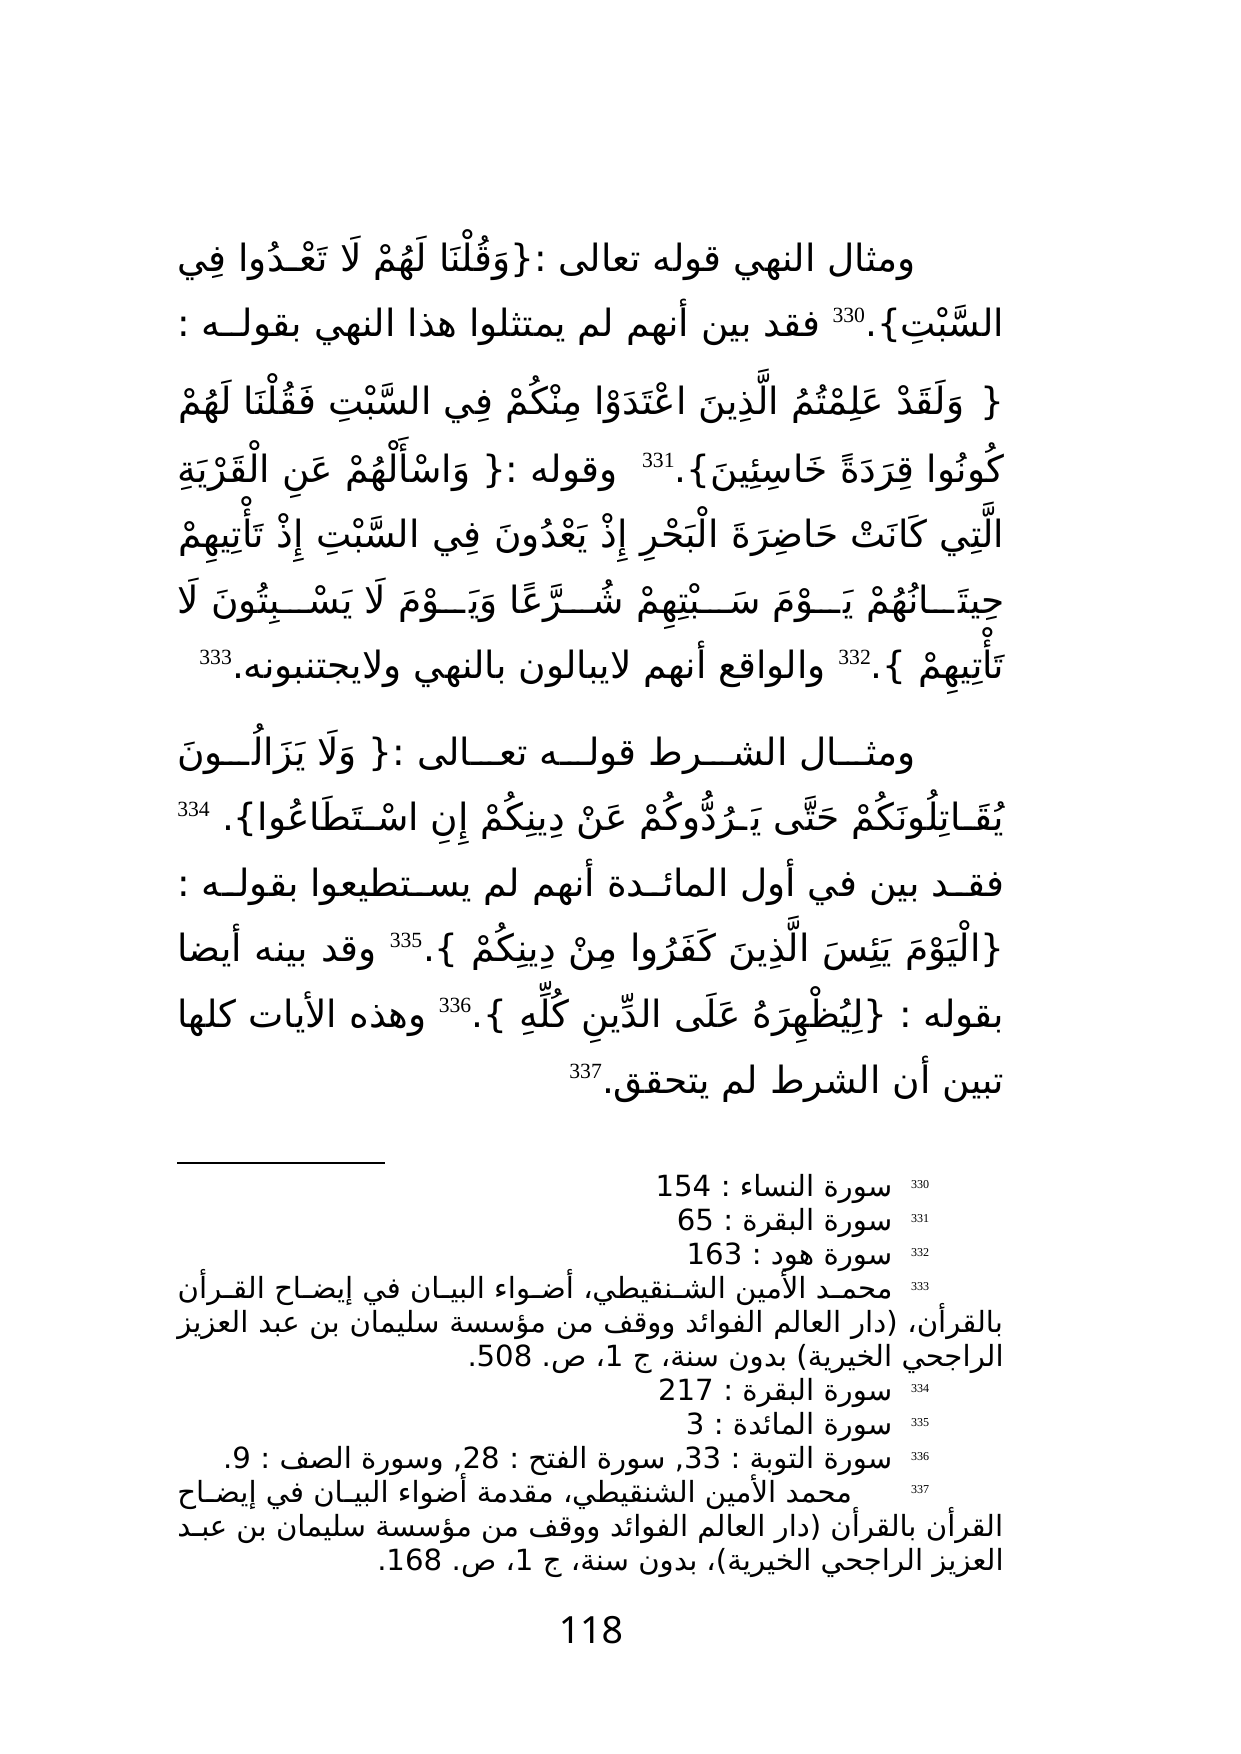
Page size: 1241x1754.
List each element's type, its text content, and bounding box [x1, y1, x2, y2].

list ومثال النهي قوله تعالى :{وَقُلْنَا لَهُمْ لَا تَعْدُوا فِي السَّبْتِ}. فقد بين أنهم لم يمتثلوا هذا النهي بقوله :{ وَلَقَدْ عَلِمْتُمُ الَّذِينَ اعْتَدَوْا مِنْكُمْ فِي السَّبْتِ فَقُلْنَا لَهُمْ كُونُوا قِرَدَةً خَاسِئِينَ}. وقوله :{ وَاسْأَلْهُمْ عَنِ الْقَرْيَةِ الَّتِي كَانَتْ حَاضِرَةَ الْبَحْرِ إِذْ يَعْدُونَ فِي السَّبْتِ إِذْ تَأْتِيهِمْ حِيتَانُهُمْ يَوْمَ سَبْتِهِمْ شُرَّعًا وَيَوْمَ لَا يَسْبِتُونَ لَا تَأْتِيهِمْ }. والواقع أنهم لايبالون بالنهي ولايجتنبونه. [177, 236, 1004, 688]
list ومثال الشرط قوله تعالى :{ وَلَا يَزَالُونَ يُقَاتِلُونَكُمْ حَتَّى يَرُدُّوكُمْ عَنْ دِينِكُمْ إِنِ اسْتَطَاعُوا}. فقد بين في أول المائدة أنهم لم يستطيعوا بقوله : {الْيَوْمَ يَئِسَ الَّذِينَ كَفَرُوا مِنْ دِينِكُمْ }. وقد بينه أيضا بقوله : {لِيُظْهِرَهُ عَلَى الدِّينِ كُلِّهِ }. وهذه الأيات كلها تبين أن الشرط لم يتحقق. [177, 730, 1004, 1102]
